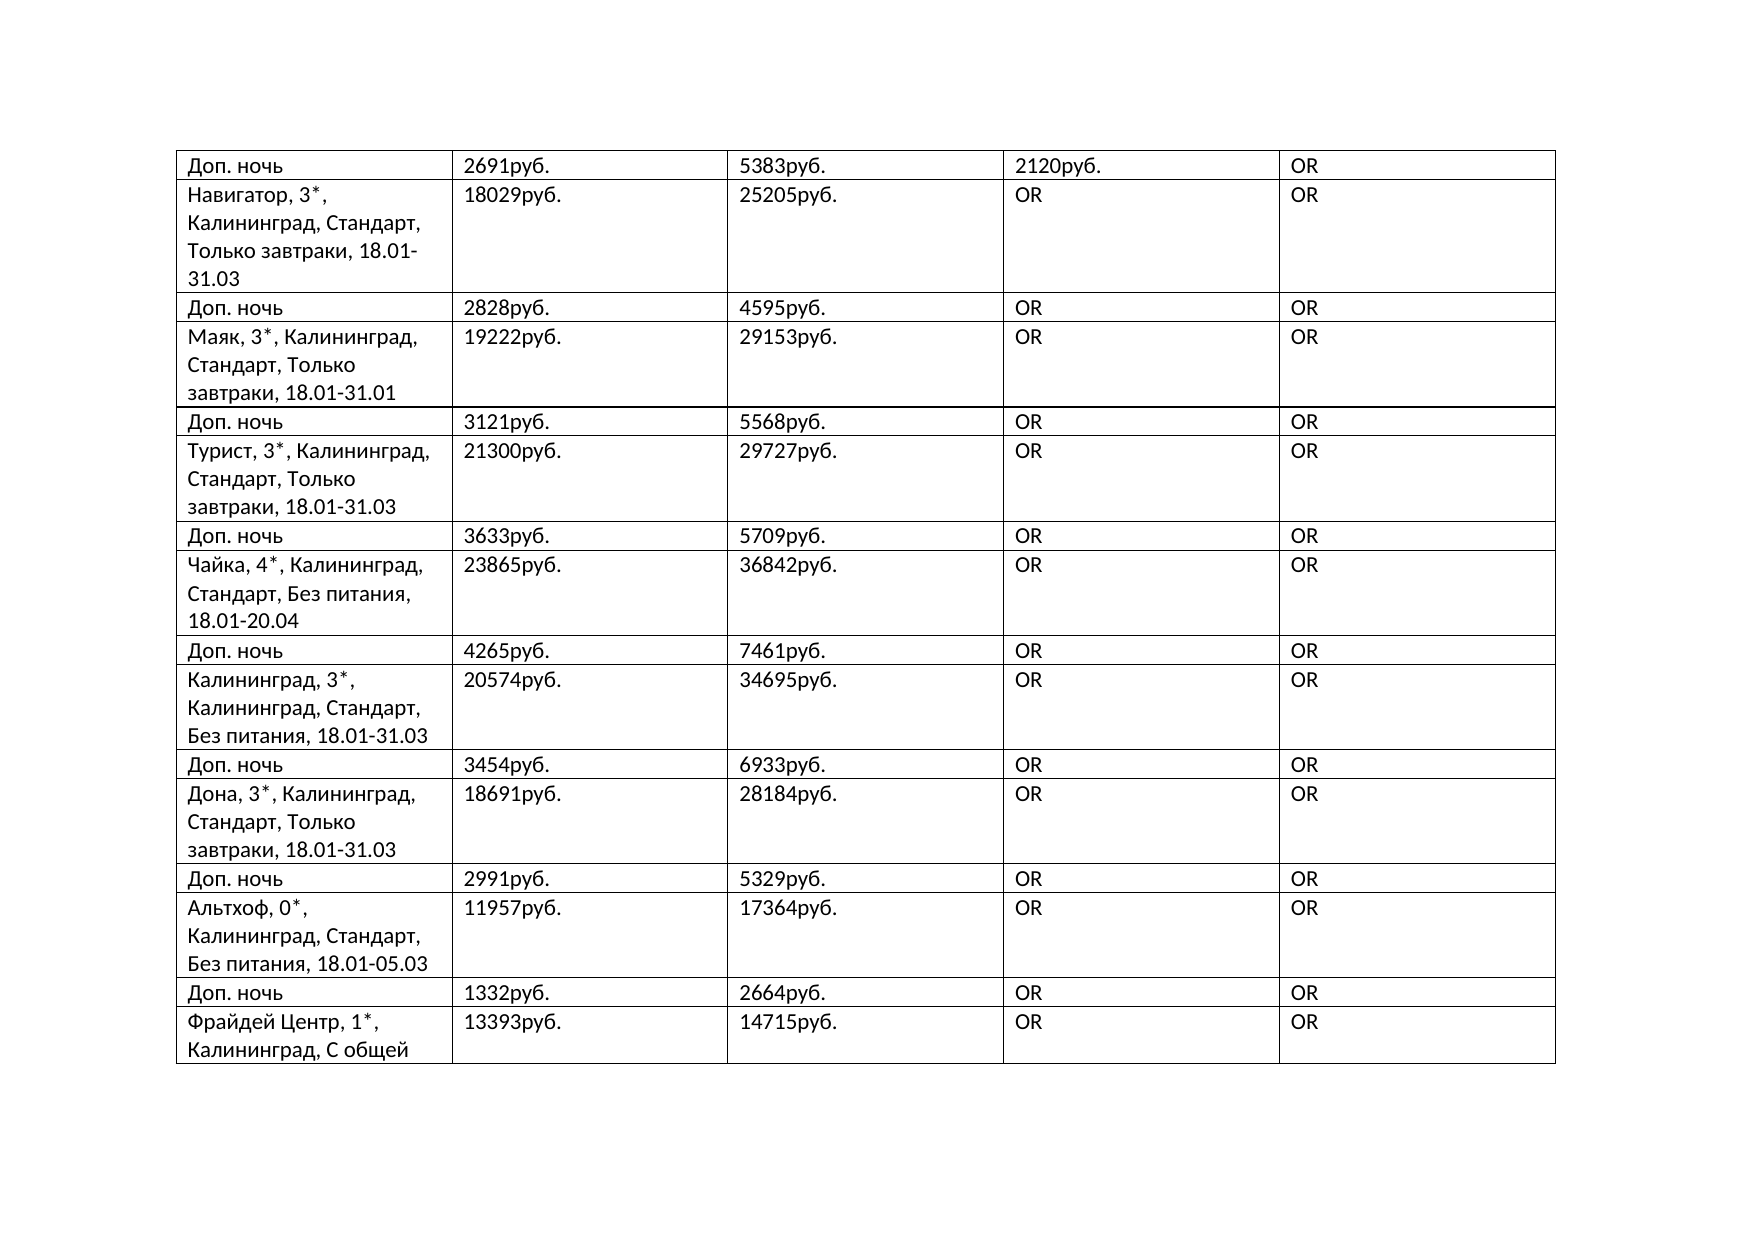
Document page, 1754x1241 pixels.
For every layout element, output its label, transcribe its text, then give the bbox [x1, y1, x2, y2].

table_cell OR [1004, 864, 1279, 892]
table_header Фрайдей Центр, 1*, Калининград, C общей ванной (на этаже), Только завтраки, 18.01-30.04 [177, 1007, 452, 1063]
table_header 29153руб. [728, 322, 1003, 406]
table_header 11957руб. [453, 893, 727, 977]
table_cell 5568руб. [728, 408, 1003, 435]
table_cell Доп. ночь [177, 978, 452, 1006]
table_header 28184руб. [728, 779, 1003, 863]
table_cell OR [1280, 636, 1555, 664]
table_header 36842руб. [728, 551, 1003, 635]
table_header OR [1004, 180, 1279, 292]
table_header 23865руб. [453, 551, 727, 635]
table_cell 2120руб. [1004, 151, 1279, 179]
table_header 21300руб. [453, 436, 727, 521]
table_cell 5383руб. [728, 151, 1003, 179]
table_header 18691руб. [453, 779, 727, 863]
table_header 20574руб. [453, 665, 727, 749]
table_cell OR [1004, 293, 1279, 321]
table_cell 2828руб. [453, 293, 727, 321]
table_header 14715руб. [728, 1007, 1003, 1063]
table_cell OR [1280, 750, 1555, 778]
table_header OR [1280, 322, 1555, 406]
table_header OR [1004, 665, 1279, 749]
table_header OR [1004, 893, 1279, 977]
table_cell OR [1280, 408, 1555, 435]
table_header 17364руб. [728, 893, 1003, 977]
table_cell 2691руб. [453, 151, 727, 179]
table_header OR [1004, 322, 1279, 406]
table_cell 6933руб. [728, 750, 1003, 778]
table_cell OR [1004, 636, 1279, 664]
table_cell OR [1004, 750, 1279, 778]
table_cell OR [1004, 978, 1279, 1006]
table_cell Доп. ночь [177, 636, 452, 664]
table_header Турист, 3*, Калининград, Стандарт, Только завтраки, 18.01-31.03 [177, 436, 452, 521]
table_header OR [1280, 436, 1555, 521]
table_cell Доп. ночь [177, 408, 452, 435]
table_header 18029руб. [453, 180, 727, 292]
table_cell 4595руб. [728, 293, 1003, 321]
table_header OR [1280, 1007, 1555, 1063]
table_cell 5329руб. [728, 864, 1003, 892]
table_cell 5709руб. [728, 522, 1003, 549]
table_cell 1332руб. [453, 978, 727, 1006]
table_header Дона, 3*, Калининград, Стандарт, Только завтраки, 18.01-31.03 [177, 779, 452, 863]
table_header OR [1280, 180, 1555, 292]
table_cell OR [1004, 408, 1279, 435]
table_header OR [1280, 779, 1555, 863]
table_header Альтхоф, 0*, Калининград, Стандарт, Без питания, 18.01-05.03 [177, 893, 452, 977]
table_header Чайка, 4*, Калининград, Стандарт, Без питания, 18.01-20.04 [177, 551, 452, 635]
table_header OR [1004, 436, 1279, 521]
table_header 13393руб. [453, 1007, 727, 1063]
table_cell 3454руб. [453, 750, 727, 778]
table_cell 2991руб. [453, 864, 727, 892]
table_cell OR [1280, 864, 1555, 892]
table_cell 4265руб. [453, 636, 727, 664]
table_cell Доп. ночь [177, 293, 452, 321]
table_header 25205руб. [728, 180, 1003, 292]
table_cell 7461руб. [728, 636, 1003, 664]
table_cell 3633руб. [453, 522, 727, 549]
table_header Навигатор, 3*, Калининград, Стандарт, Только завтраки, 18.01-31.03 [177, 180, 452, 292]
table_cell OR [1280, 293, 1555, 321]
table_header OR [1280, 665, 1555, 749]
table_cell Доп. ночь [177, 151, 452, 179]
table_header Калининград, 3*, Калининград, Стандарт, Без питания, 18.01-31.03 [177, 665, 452, 749]
table_header OR [1004, 779, 1279, 863]
table_cell OR [1280, 151, 1555, 179]
table_cell 3121руб. [453, 408, 727, 435]
table_header OR [1280, 551, 1555, 635]
table_header 19222руб. [453, 322, 727, 406]
table_cell OR [1280, 522, 1555, 549]
table_cell OR [1280, 978, 1555, 1006]
table_cell Доп. ночь [177, 750, 452, 778]
table_cell 2664руб. [728, 978, 1003, 1006]
table_header OR [1280, 893, 1555, 977]
table_header 29727руб. [728, 436, 1003, 521]
table_header OR [1004, 1007, 1279, 1063]
table_cell Доп. ночь [177, 864, 452, 892]
table_header Маяк, 3*, Калининград, Стандарт, Только завтраки, 18.01-31.01 [177, 322, 452, 406]
table_cell Доп. ночь [177, 522, 452, 549]
table_header 34695руб. [728, 665, 1003, 749]
table_header OR [1004, 551, 1279, 635]
table_cell OR [1004, 522, 1279, 549]
